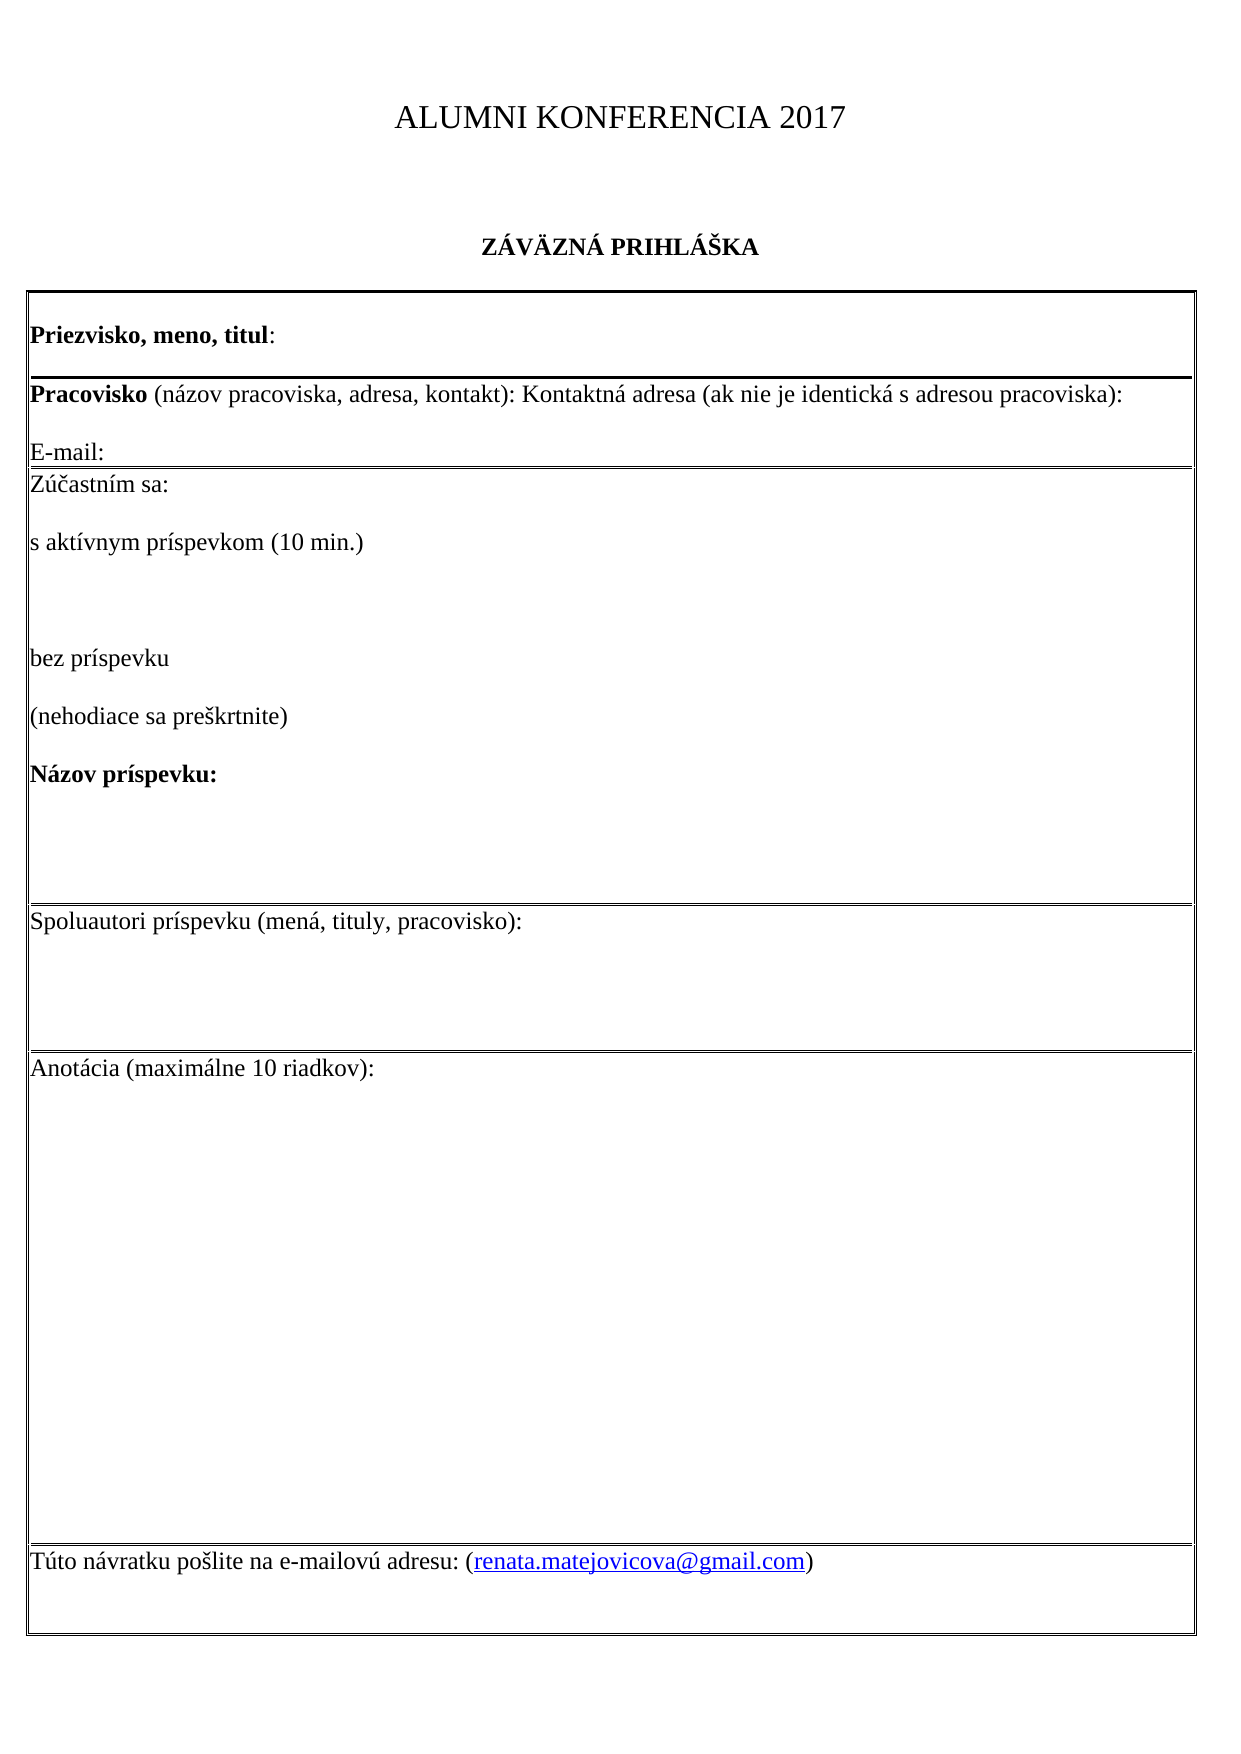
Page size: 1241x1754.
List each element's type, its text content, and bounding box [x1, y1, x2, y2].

table_cell Anotácia (maximálne 10 riadkov): [29, 1050, 1194, 1543]
table_cell Pracovisko (názov pracoviska, adresa, kontakt): Kontaktná adresa (ak nie je identická s adresou pracoviska): E-mail: [29, 376, 1194, 466]
text ALUMNI KONFERENCIA 2017 [29, 97, 1211, 135]
text ZÁVÄZNÁ PRIHLÁŠKA [29, 232, 1211, 261]
table_cell Túto návratku pošlite na e-mailovú adresu: (renata.matejovicova@gmail.com) [27, 1543, 1195, 1633]
table_header Priezvisko, meno, titul: [29, 293, 1194, 376]
table_cell Zúčastním sa: s aktívnym príspevkom (10 min.) bez príspevku (nehodiace sa preškrtnite) Názov príspevku: [27, 466, 1195, 902]
table_cell Spoluautori príspevku (mená, tituly, pracovisko): [29, 903, 1194, 1049]
